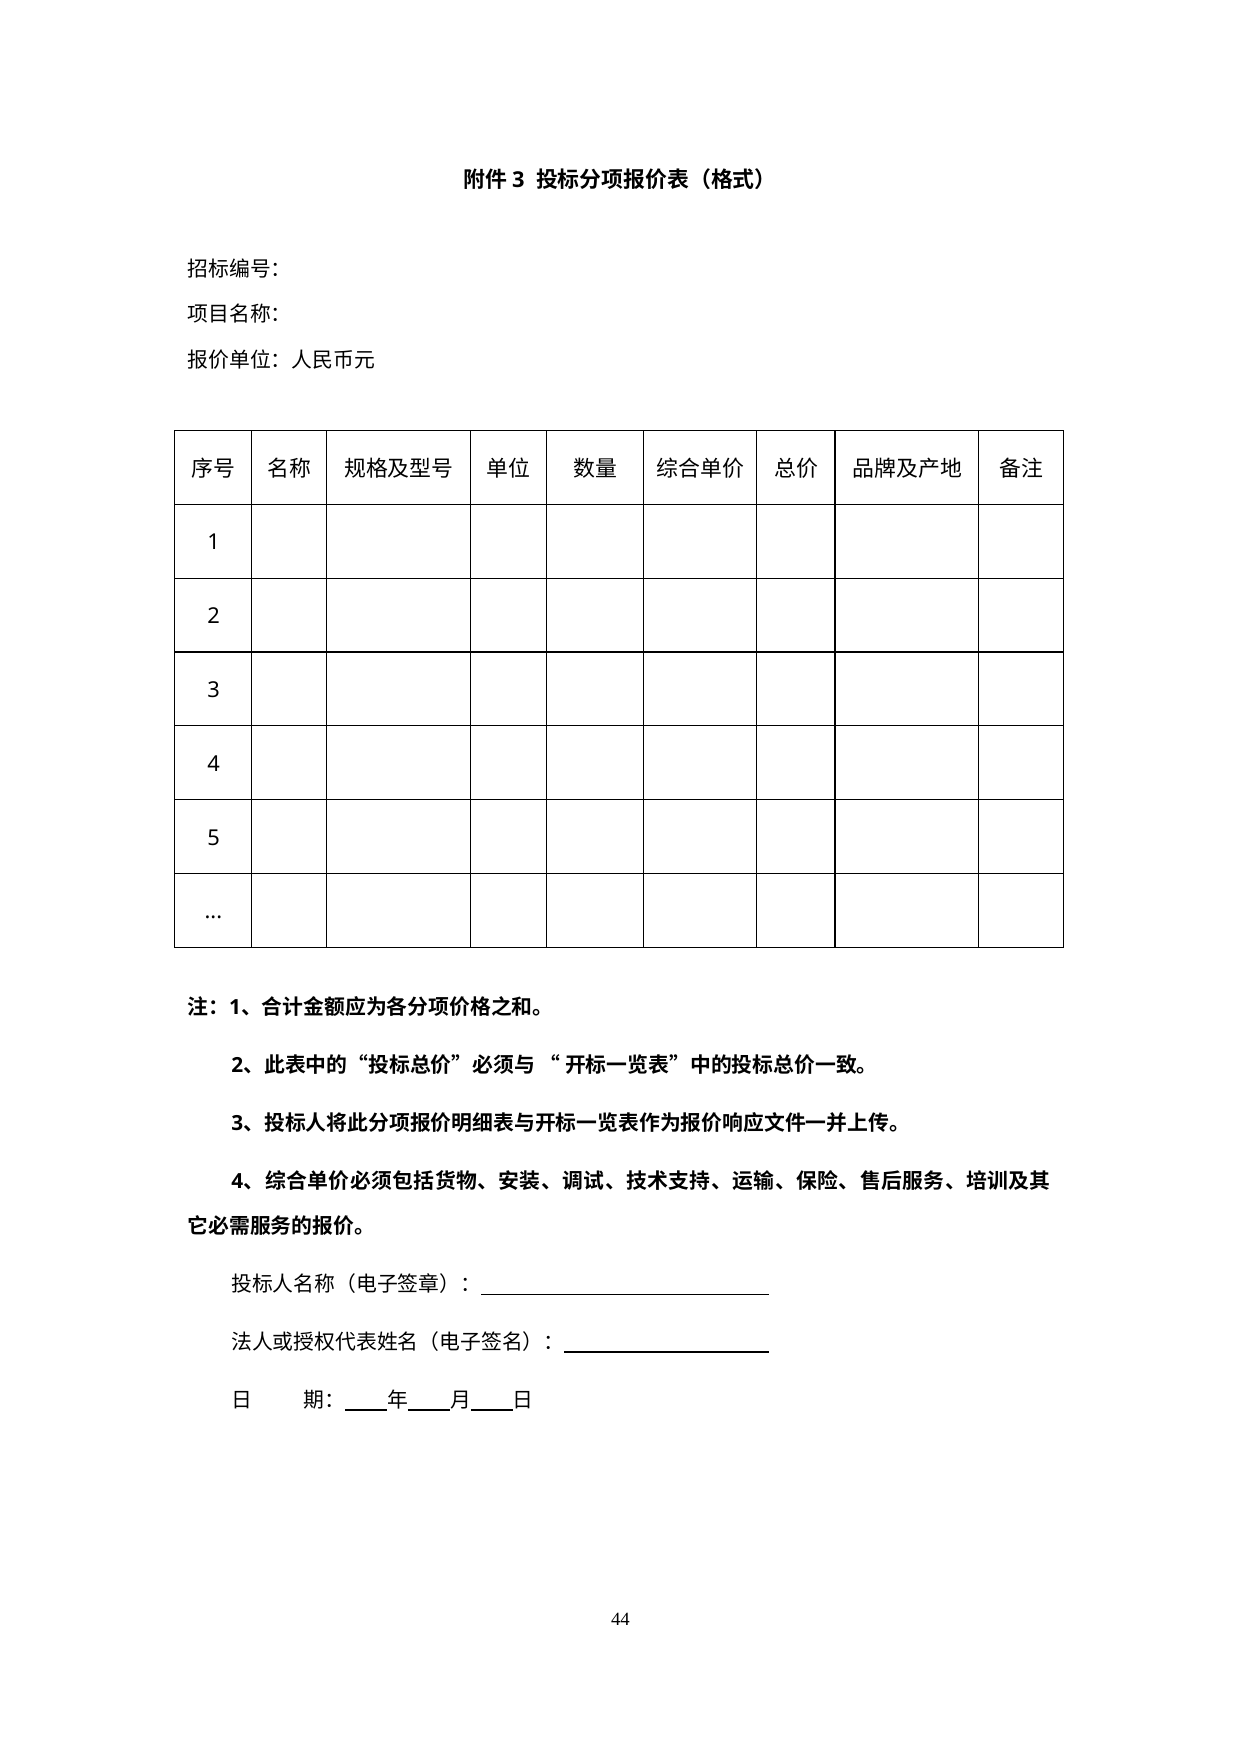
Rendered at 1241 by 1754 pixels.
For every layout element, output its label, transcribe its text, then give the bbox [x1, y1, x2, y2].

table_cell [471, 800, 546, 873]
table_cell [979, 874, 1063, 947]
table_cell [836, 800, 978, 873]
table_cell [757, 579, 834, 651]
table_cell [644, 579, 756, 651]
text 项目名称： [187, 298, 1053, 328]
text 3、投标人将此分项报价明细表与开标一览表作为报价响应文件一并上传。 [187, 1106, 1053, 1136]
table_cell ... [175, 874, 251, 947]
table_cell [327, 653, 470, 725]
table_cell [979, 726, 1063, 799]
table_cell [547, 726, 643, 799]
table_header 备注 [979, 431, 1063, 504]
table_cell [252, 874, 326, 947]
table_cell [836, 505, 978, 578]
text 法人或授权代表姓名（电子签名）： [187, 1325, 1053, 1356]
table_cell [252, 579, 326, 651]
table_cell [757, 874, 834, 947]
table_cell 2 [175, 579, 251, 651]
subtitle 附件3 投标分项报价表（格式） [187, 162, 1053, 194]
table_cell 4 [175, 726, 251, 799]
table_header 单位 [471, 431, 546, 504]
text 报价单位：人民币元 [187, 343, 1053, 373]
table_header 名称 [252, 431, 326, 504]
table_cell [979, 505, 1063, 578]
table_cell [547, 800, 643, 873]
table_header 总价 [757, 431, 834, 504]
table_cell [327, 579, 470, 651]
table_cell [644, 505, 756, 578]
table_cell 3 [175, 653, 251, 725]
table_cell [836, 874, 978, 947]
table_cell [327, 800, 470, 873]
table_header 综合单价 [644, 431, 756, 504]
table_header 序号 [175, 431, 251, 504]
table_cell [979, 579, 1063, 651]
table_cell [252, 653, 326, 725]
table_cell [471, 874, 546, 947]
table_cell [471, 579, 546, 651]
table_cell [471, 505, 546, 578]
text 日 期： 年 月 日 [187, 1383, 1053, 1413]
table_cell [644, 800, 756, 873]
table_cell [547, 579, 643, 651]
table_cell [979, 653, 1063, 725]
table_cell [327, 726, 470, 799]
table_cell [836, 653, 978, 725]
table_cell [547, 874, 643, 947]
table_cell [757, 726, 834, 799]
text 招标编号： [187, 252, 1053, 283]
text 投标人名称（电子签章）： [187, 1268, 1053, 1298]
table_cell [979, 800, 1063, 873]
table_header 规格及型号 [327, 431, 470, 504]
table_cell [836, 726, 978, 799]
table_cell [644, 653, 756, 725]
table_cell [547, 653, 643, 725]
table_cell [757, 505, 834, 578]
table_header 品牌及产地 [836, 431, 978, 504]
text 4、综合单价必须包括货物、安装、调试、技术支持、运输、保险、售后服务、培训及其它必需服务的报价。 [187, 1164, 1053, 1240]
table_cell 1 [175, 505, 251, 578]
table_header 数量 [547, 431, 643, 504]
table_cell [252, 800, 326, 873]
table_cell [252, 505, 326, 578]
table_cell [327, 505, 470, 578]
text 2、此表中的“投标总价”必须与 “ 开标一览表”中的投标总价一致。 [187, 1048, 1053, 1078]
table_cell [547, 505, 643, 578]
text 注：1、合计金额应为各分项价格之和。 [187, 990, 1053, 1021]
table_cell [836, 579, 978, 651]
table_cell [471, 653, 546, 725]
table_cell [644, 726, 756, 799]
table_cell [252, 726, 326, 799]
table_cell [327, 874, 470, 947]
table_cell [471, 726, 546, 799]
table_cell [757, 800, 834, 873]
table_cell 5 [175, 800, 251, 873]
table_cell [757, 653, 834, 725]
table_cell [644, 874, 756, 947]
